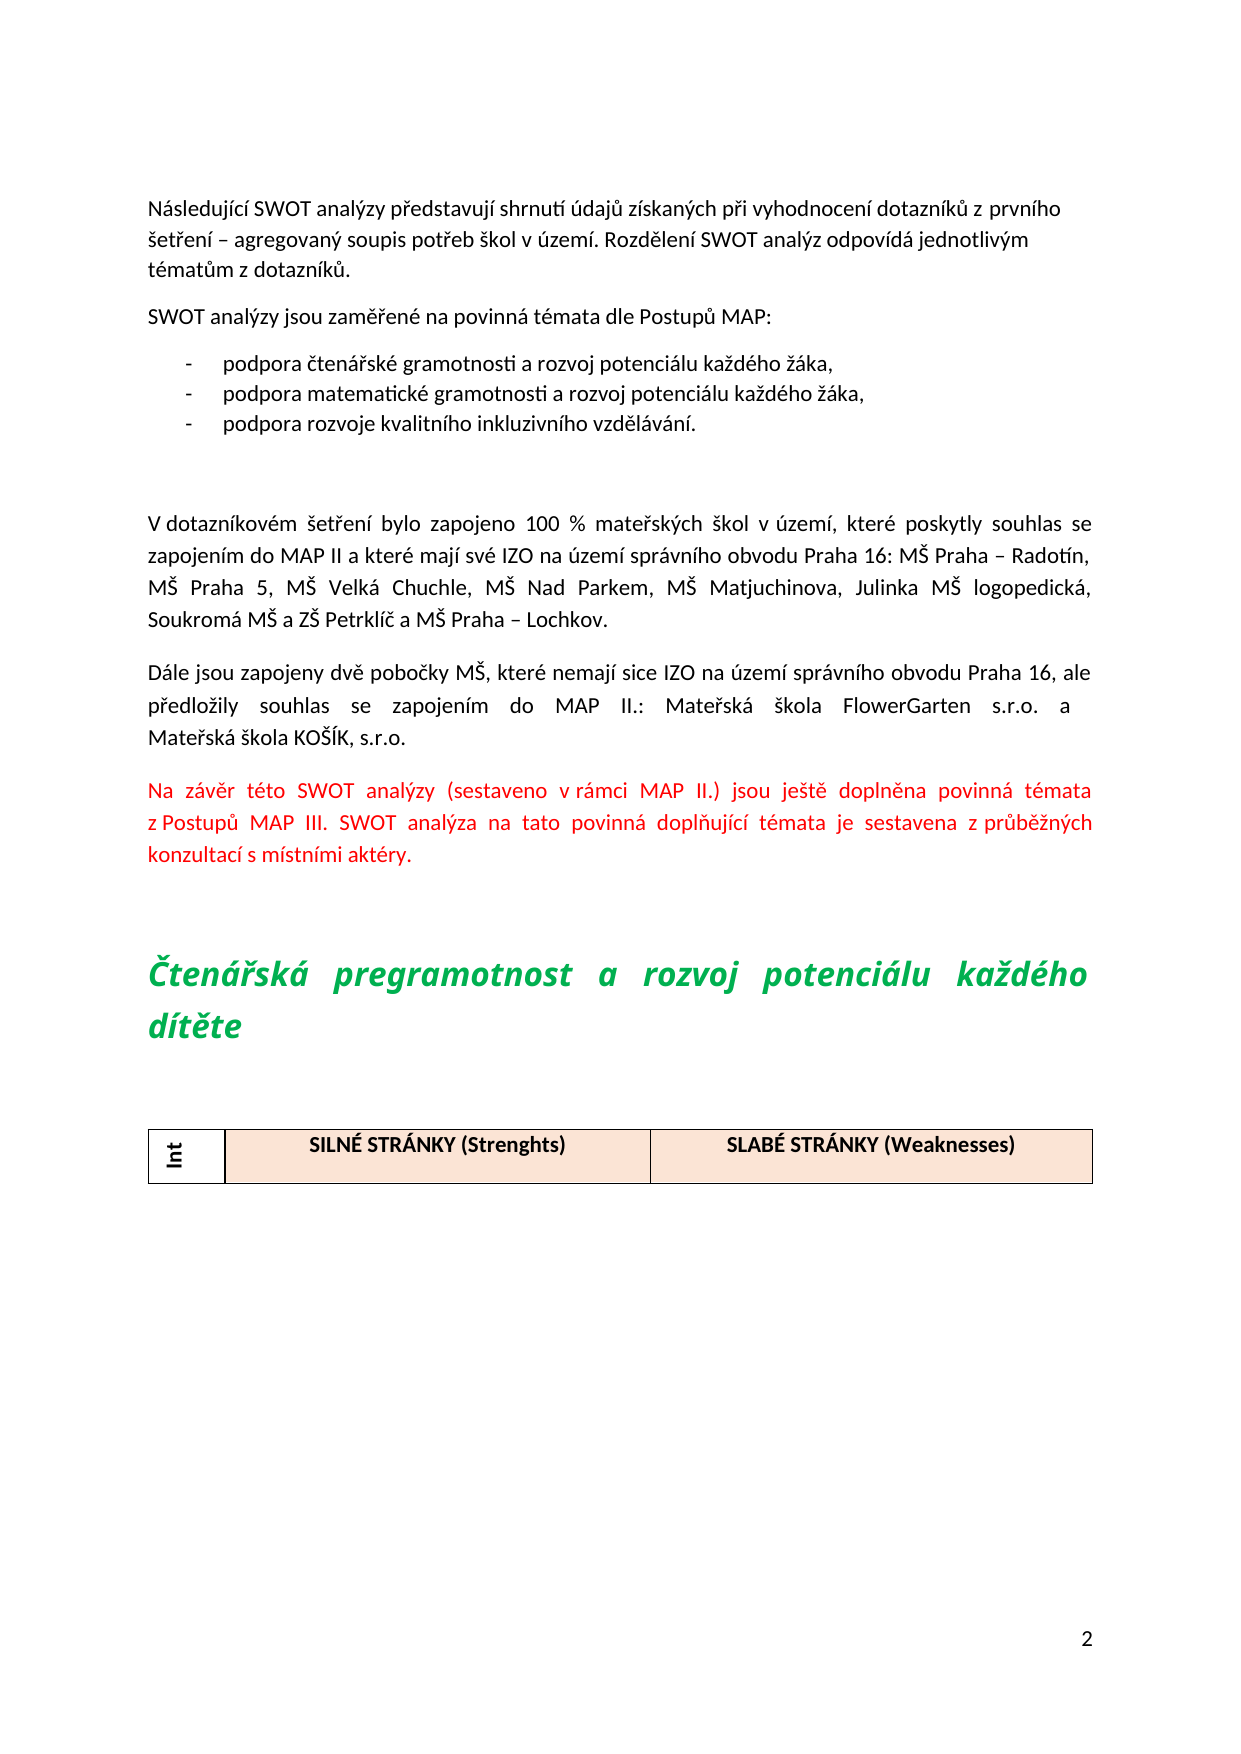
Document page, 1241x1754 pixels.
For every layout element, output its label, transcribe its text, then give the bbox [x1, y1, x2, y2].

table_header SLABÉ STRÁNKY (Weaknesses) [651, 1130, 1092, 1182]
text Na závěr této SWOT analýzy (sestaveno v rámci MAP II.) jsou ještě doplněna povinná témata z Postupů MAP III. SWOT analýza na tato povinná doplňující témata je sestavena z průběžných konzultací s místními aktéry. [148, 776, 1093, 868]
text Čtenářská pregramotnost a rozvoj potenciálu každého dítěte [148, 951, 1093, 1048]
table_header SILNÉ STRÁNKY (Strenghts) [226, 1130, 650, 1182]
table_header Interní faktory [149, 1130, 224, 1182]
text Následující SWOT analýzy představují shrnutí údajů získaných při vyhodnocení dotazníků z prvního šetření – agregovaný soupis potřeb škol v území. Rozdělení SWOT analýz odpovídá jednotlivým tématům z dotazníků. [148, 194, 1093, 283]
list podpora rozvoje kvalitního inkluzivního vzdělávání. [185, 409, 1093, 437]
list podpora matematické gramotnosti a rozvoj potenciálu každého žáka, [185, 379, 1093, 407]
text V dotazníkovém šetření bylo zapojeno 100 % mateřských škol v území, které poskytly souhlas se zapojením do MAP II a které mají své IZO na území správního obvodu Praha 16: MŠ Praha – Radotín, MŠ Praha 5, MŠ Velká Chuchle, MŠ Nad Parkem, MŠ Matjuchinova, Julinka MŠ logopedická, Soukromá MŠ a ZŠ Petrklíč a MŠ Praha – Lochkov. [148, 509, 1093, 633]
list podpora čtenářské gramotnosti a rozvoj potenciálu každého žáka, [185, 349, 1093, 377]
text Dále jsou zapojeny dvě pobočky MŠ, které nemají sice IZO na území správního obvodu Praha 16, ale předložily souhlas se zapojením do MAP II.: Mateřská škola FlowerGarten s.r.o. a Mateřská škola KOŠÍK, s.r.o. [148, 658, 1093, 751]
text SWOT analýzy jsou zaměřené na povinná témata dle Postupů MAP: [148, 302, 1093, 330]
